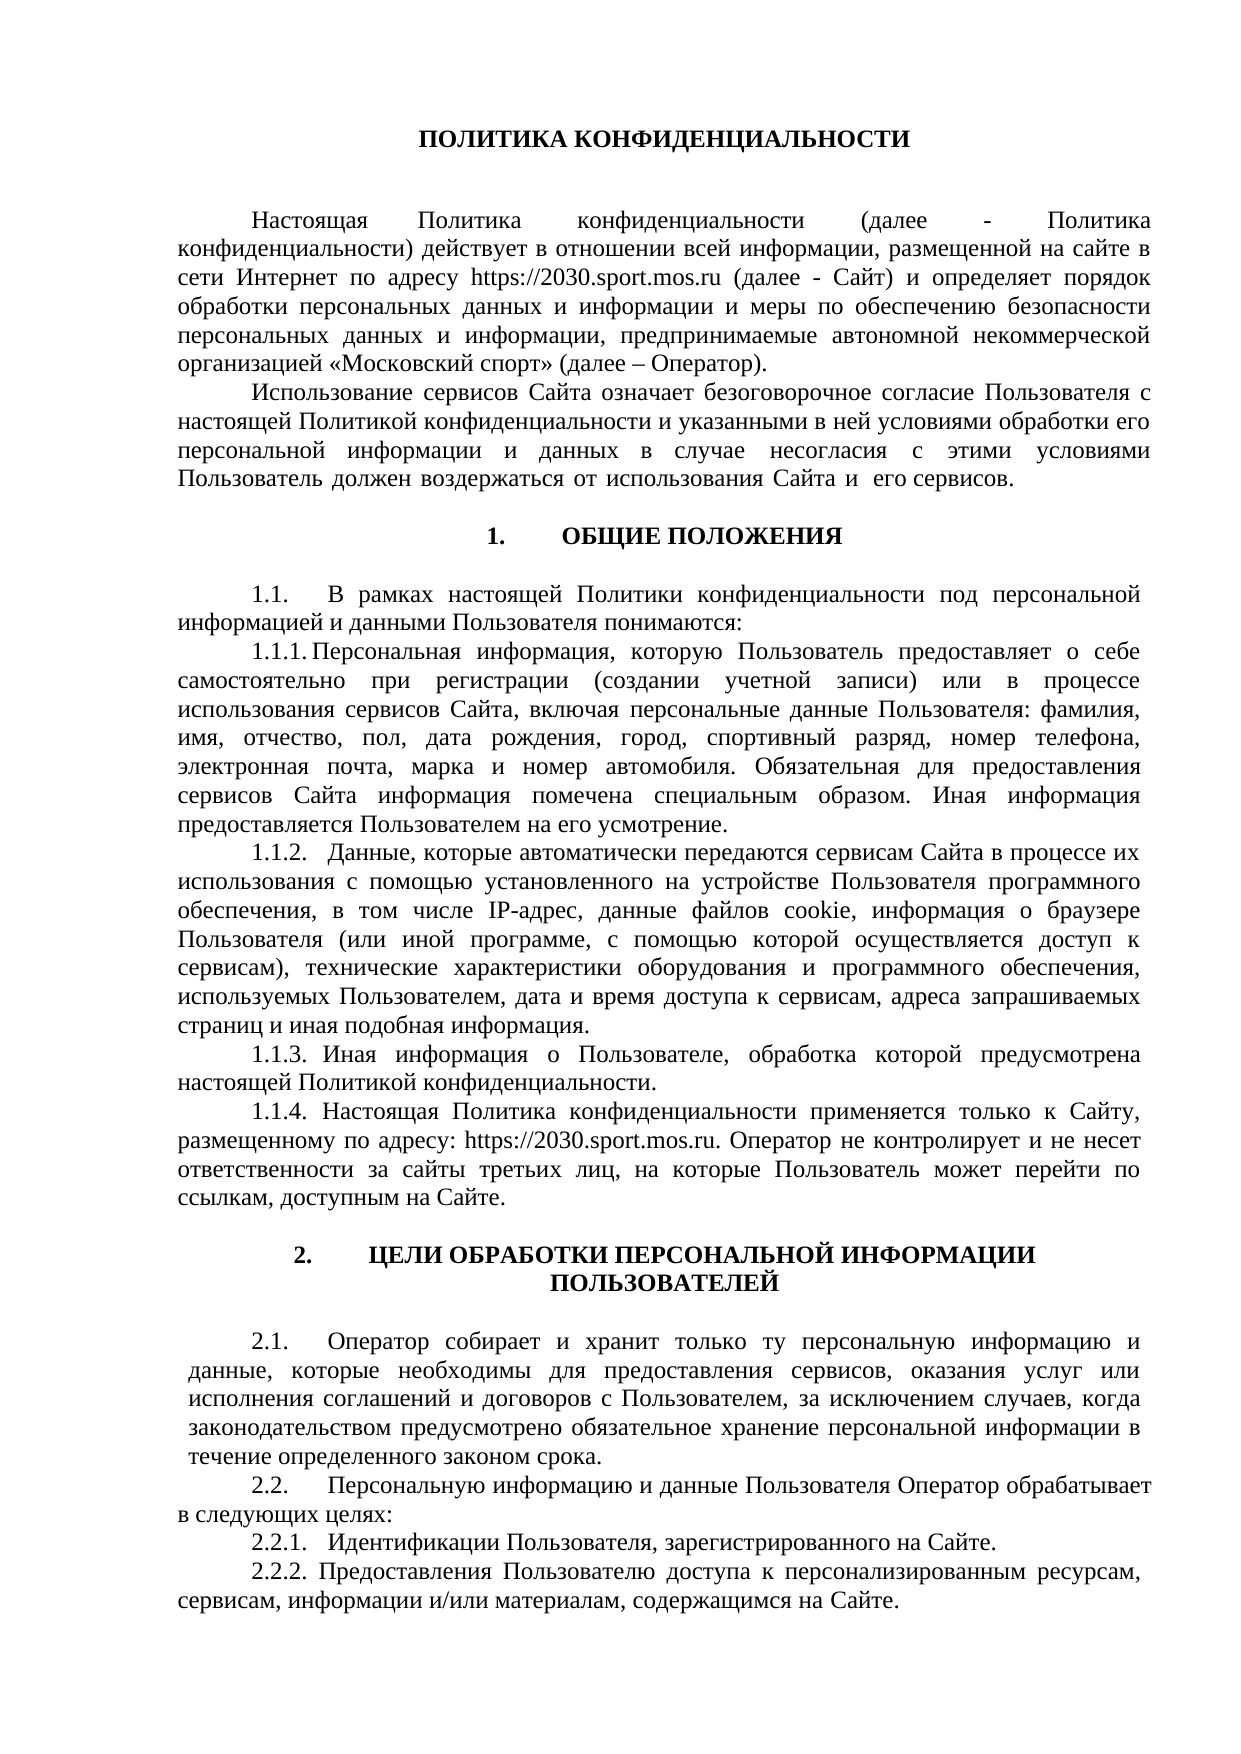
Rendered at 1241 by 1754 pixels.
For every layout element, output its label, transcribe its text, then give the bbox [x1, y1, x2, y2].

list Предоставления Пользователю доступа к персонализированным ресурсам, сервисам, информации и/или материалам, содержащимся на Сайте. [177, 1556, 1141, 1614]
list Оператор собирает и хранит только ту персональную информацию и данные, которые необходимы для предоставления сервисов, оказания услуг или исполнения соглашений и договоров с Пользователем, за исключением случаев, когда законодательством предусмотрено обязательное хранение персональной информации в течение определенного законом срока. [188, 1326, 1141, 1470]
subtitle ПОЛИТИКА КОНФИДЕНЦИАЛЬНОСТИ [177, 124, 1151, 153]
list Настоящая Политика конфиденциальности применяется только к Сайту, размещенному по адресу: https://2030.sport.mos.ru. Оператор не контролирует и не несет ответственности за сайты третьих лиц, на которые Пользователь может перейти по ссылкам, доступным на Сайте. [177, 1096, 1141, 1211]
subtitle ЦЕЛИ ОБРАБОТКИ ПЕРСОНАЛЬНОЙ ИНФОРМАЦИИ ПОЛЬЗОВАТЕЛЕЙ [177, 1240, 1152, 1297]
text Настоящая Политика конфиденциальности (далее - Политика конфиденциальности) действует в отношении всей информации, размещенной на сайте в сети Интернет по адресу https://2030.sport.mos.ru (далее - Сайт) и определяет порядок обработки персональных данных и информации и меры по обеспечению безопасности персональных данных и информации, предпринимаемые автономной некоммерческой организацией «Московский спорт» (далее – Оператор). [177, 205, 1151, 377]
list Данные, которые автоматически передаются сервисам Сайта в процессе их использования с помощью установленного на устройстве Пользователя программного обеспечения, в том числе IP-адрес, данные файлов cookie, информация о браузере Пользователя (или иной программе, с помощью которой осуществляется доступ к сервисам), технические характеристики оборудования и программного обеспечения, используемых Пользователем, дата и время доступа к сервисам, адреса запрашиваемых страниц и иная подобная информация. [177, 837, 1141, 1039]
list Персональная информация, которую Пользователь предоставляет о себе самостоятельно при регистрации (создании учетной записи) или в процессе использования сервисов Сайта, включая персональные данные Пользователя: фамилия, имя, отчество, пол, дата рождения, город, спортивный разряд, номер телефона, электронная почта, марка и номер автомобиля. Обязательная для предоставления сервисов Сайта информация помечена специальным образом. Иная информация предоставляется Пользователем на его усмотрение. [177, 636, 1141, 837]
list Идентификации Пользователя, зарегистрированного на Сайте. [177, 1527, 1152, 1556]
list Персональную информацию и данные Пользователя Оператор обрабатывает в следующих целях: [177, 1470, 1152, 1527]
subtitle ОБЩИЕ ПОЛОЖЕНИЯ [177, 521, 1152, 550]
list В рамках настоящей Политики конфиденциальности под персональной информацией и данными Пользователя понимаются: [177, 579, 1141, 636]
list Иная информация о Пользователе, обработка которой предусмотрена настоящей Политикой конфиденциальности. [177, 1039, 1141, 1096]
text Использование сервисов Сайта означает безоговорочное согласие Пользователя с настоящей Политикой конфиденциальности и указанными в ней условиями обработки его персональной информации и данных в случае несогласия с этими условиями Пользователь должен воздержаться от использования Сайта и его сервисов. [177, 377, 1151, 492]
